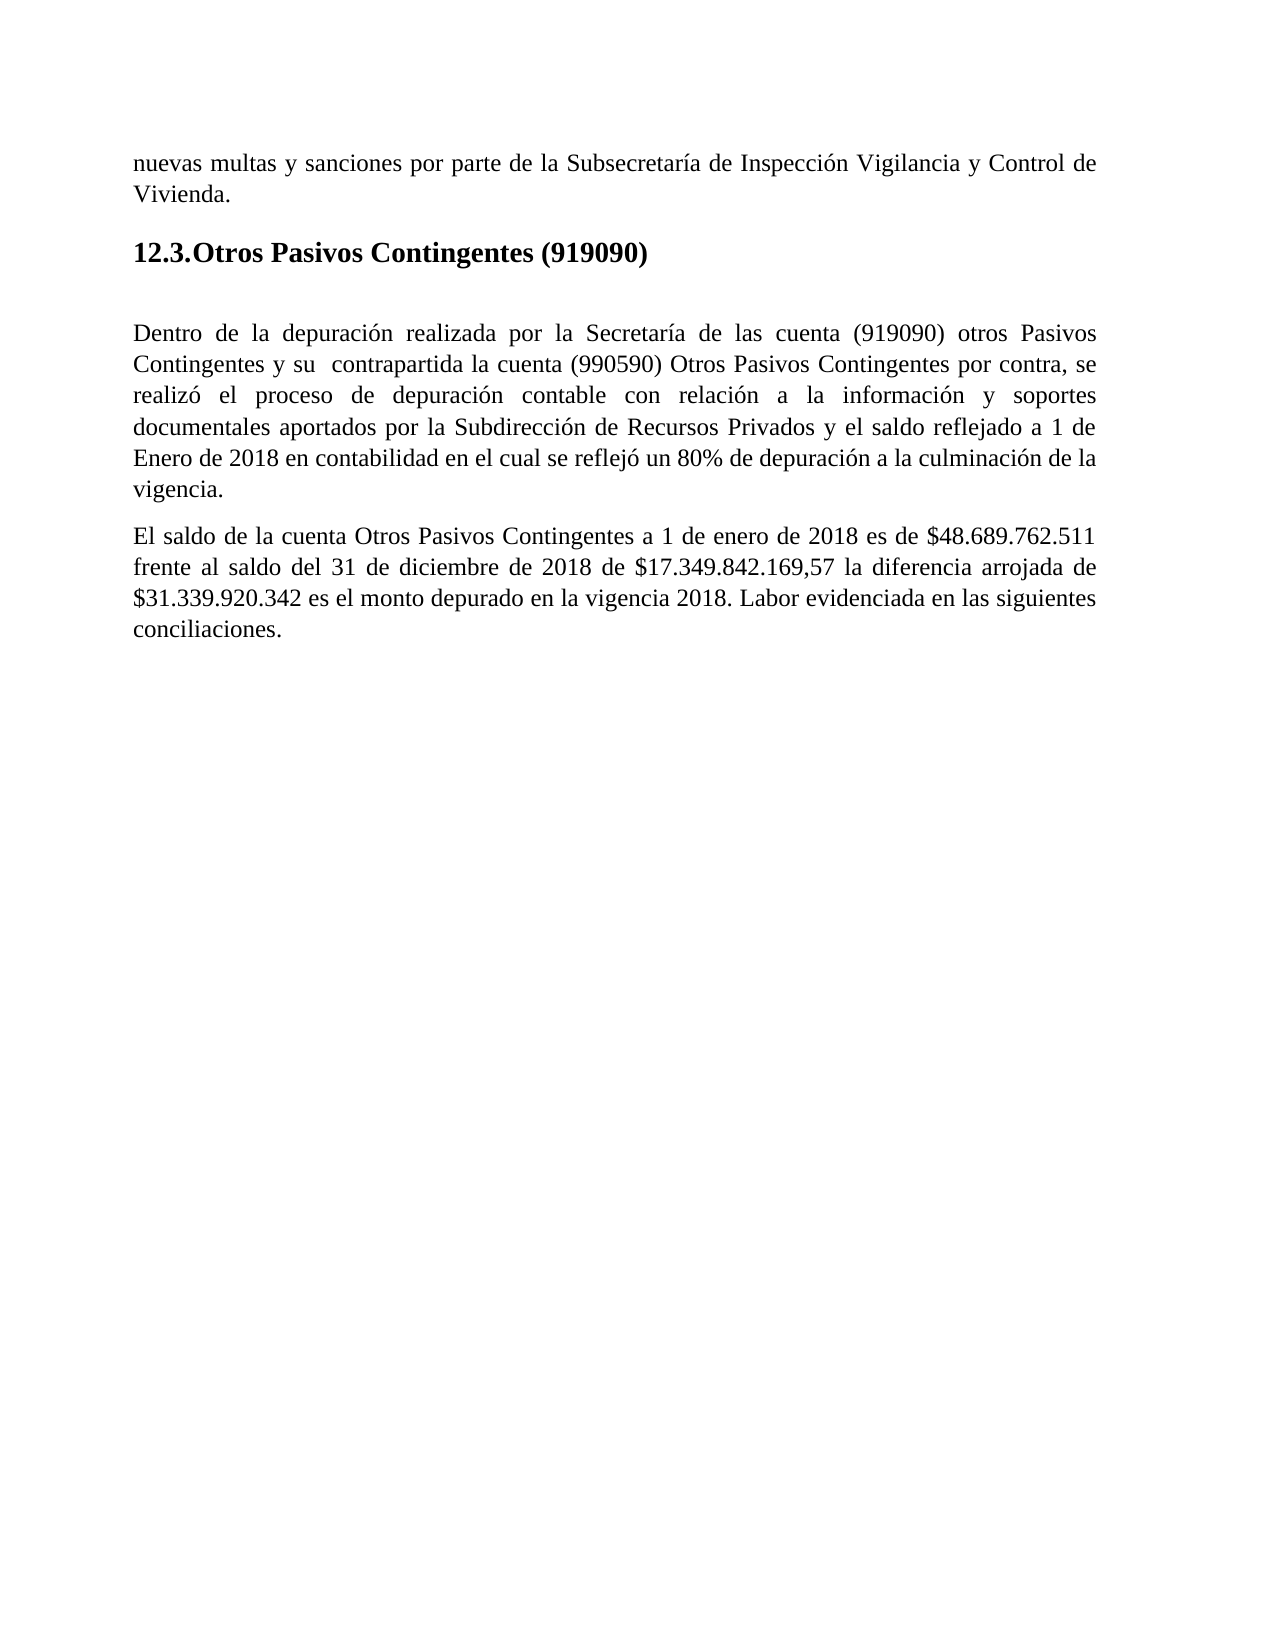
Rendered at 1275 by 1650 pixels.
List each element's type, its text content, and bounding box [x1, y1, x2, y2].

text Dentro de la depuración realizada por la Secretaría de las cuenta (919090) otros Pasivos Contingentes y su contrapartida la cuenta (990590) Otros Pasivos Contingentes por contra, se realizó el proceso de depuración contable con relación a la información y soportes documentales aportados por la Subdirección de Recursos Privados y el saldo reflejado a 1 de Enero de 2018 en contabilidad en el cual se reflejó un 80% de depuración a la culminación de la vigencia. [133, 318, 1098, 502]
subtitle Otros Pasivos Contingentes (919090) [133, 235, 1098, 268]
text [133, 148, 1098, 207]
text El saldo de la cuenta Otros Pasivos Contingentes a 1 de enero de 2018 es de $48.689.762.511 frente al saldo del 31 de diciembre de 2018 de $17.349.842.169,57 la diferencia arrojada de $31.339.920.342 es el monto depurado en la vigencia 2018. Labor evidenciada en las siguientes conciliaciones. [133, 521, 1098, 643]
